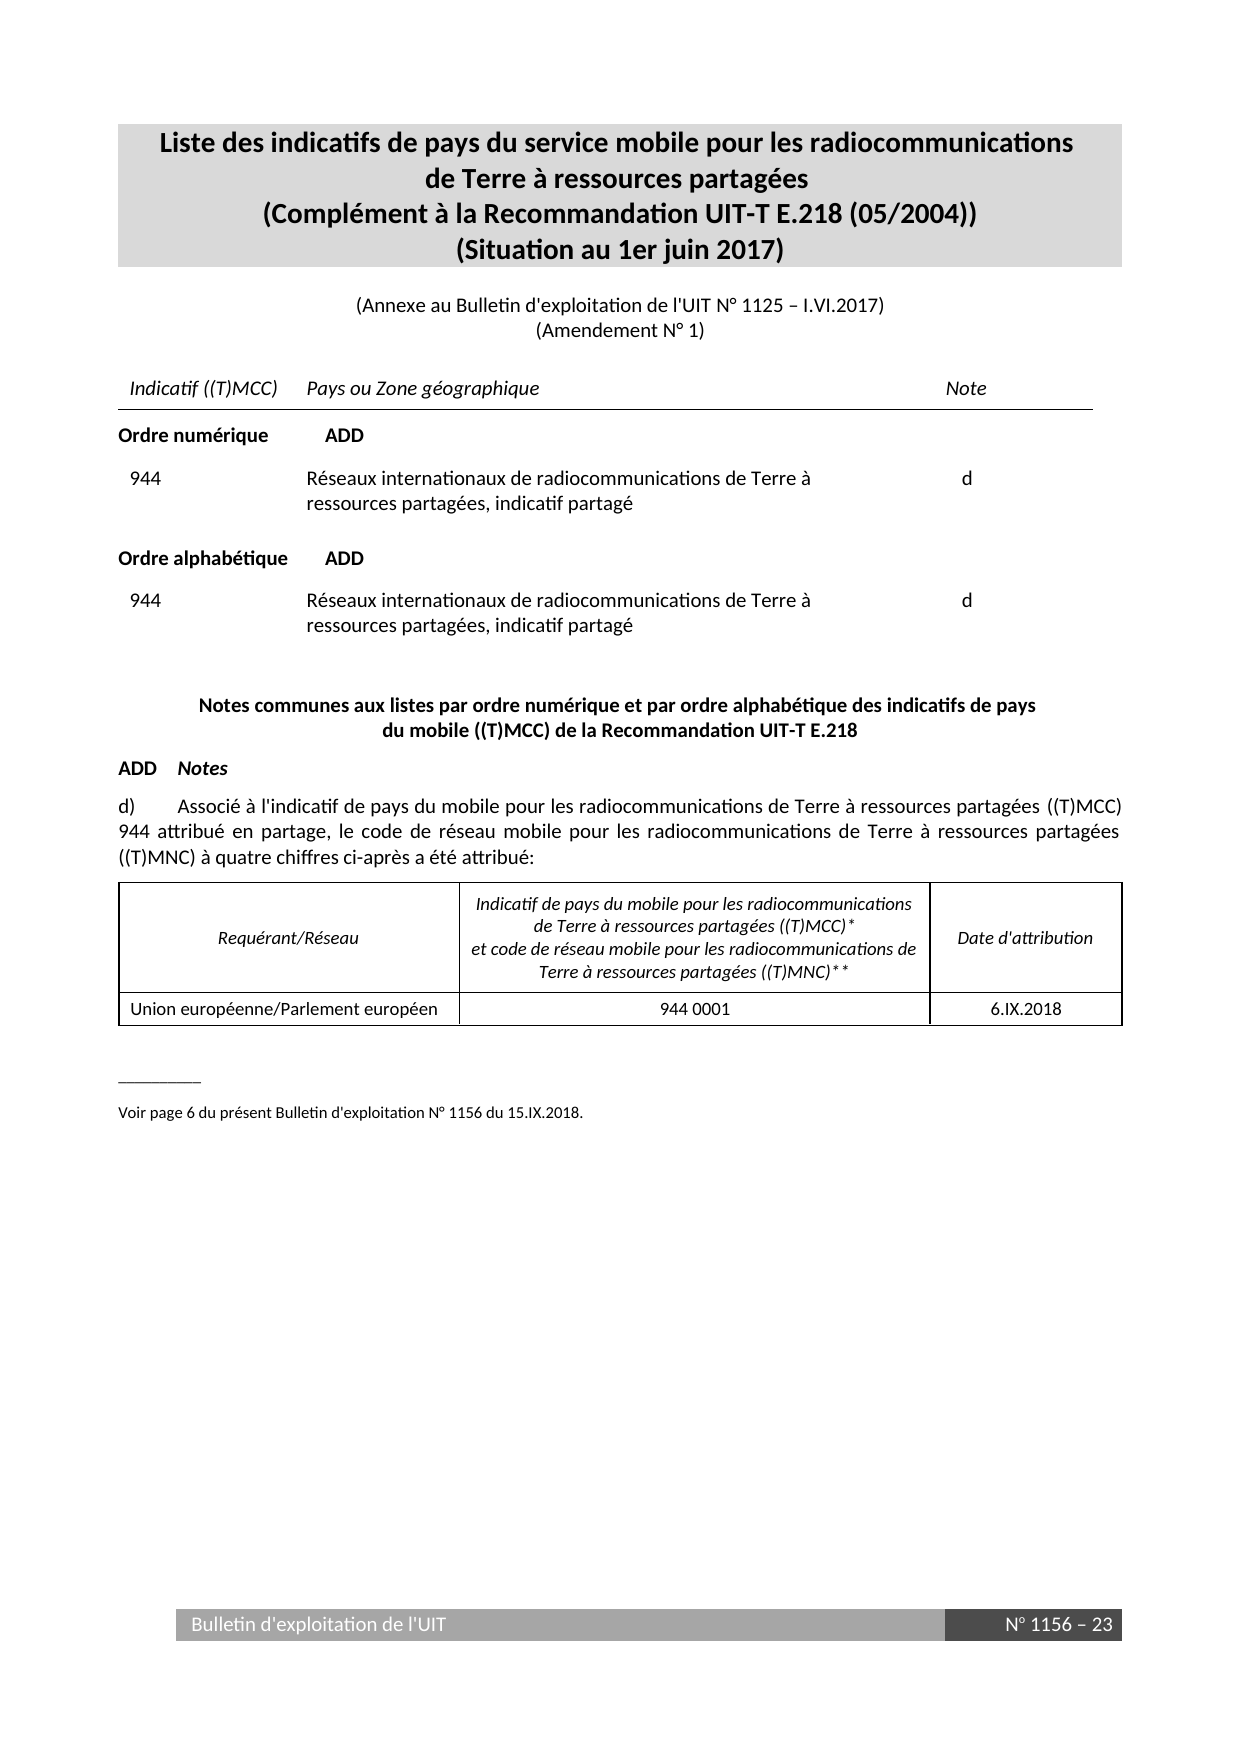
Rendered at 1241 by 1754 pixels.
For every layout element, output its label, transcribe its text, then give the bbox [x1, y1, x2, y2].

text Ordre numérique ADD [118, 423, 1122, 448]
table_header Requérant/Réseau [120, 883, 459, 992]
table_header d [842, 461, 1093, 520]
table_header 944 [118, 461, 295, 520]
text Ordre alphabétique ADD [118, 545, 1122, 570]
text Voir page 6 du présent Bulletin d'exploitation N° 1156 du 15.IX.2018. [118, 1103, 1122, 1123]
text ADD Notes [118, 755, 1122, 781]
table_header Note [842, 367, 1093, 409]
subtitle Liste des indicatifs de pays du service mobile pour les radiocommunications de Terre à ressources partagées (Complément à la Recommandation UIT-T E.218 (05/2004)) (Situation au 1er juin 2017) [118, 124, 1122, 267]
table_header Réseaux internationaux de radiocommunications de Terre à ressources partagées, indicatif partagé [295, 461, 842, 520]
table_cell 6.IX.2018 [931, 993, 1121, 1024]
table_header 944 [118, 583, 295, 642]
text __________ [118, 1066, 1122, 1086]
table_header Réseaux internationaux de radiocommunications de Terre à ressources partagées, indicatif partagé [295, 583, 842, 642]
table_header Indicatif de pays du mobile pour les radiocommunications de Terre à ressources partagées ((T)MCC)* et code de réseau mobile pour les radiocommunications de Terre à ressources partagées ((T)MNC)** [460, 883, 929, 992]
table_cell Union européenne/Parlement européen [120, 993, 459, 1024]
table_cell 944 0001 [460, 993, 929, 1024]
table_header Date d'attribution [931, 883, 1121, 992]
table_header Pays ou Zone géographique [295, 367, 842, 409]
table_header Indicatif ((T)MCC) [118, 367, 295, 409]
text d) Associé à l'indicatif de pays du mobile pour les radiocommunications de Terre à ressources partagées ((T)MCC) 944 attribué en partage, le code de réseau mobile pour les radiocommunications de Terre à ressources partagées ((T)MNC) à quatre chiffres ci-après a été attribué: [118, 793, 1122, 869]
text (Annexe au Bulletin d'exploitation de l'UIT N° 1125 – I.VI.2017) (Amendement N° 1) [118, 292, 1122, 343]
text Notes communes aux listes par ordre numérique et par ordre alphabétique des indicatifs de pays du mobile ((T)MCC) de la Recommandation UIT-T E.218 [118, 692, 1122, 743]
table_header d [842, 583, 1093, 642]
